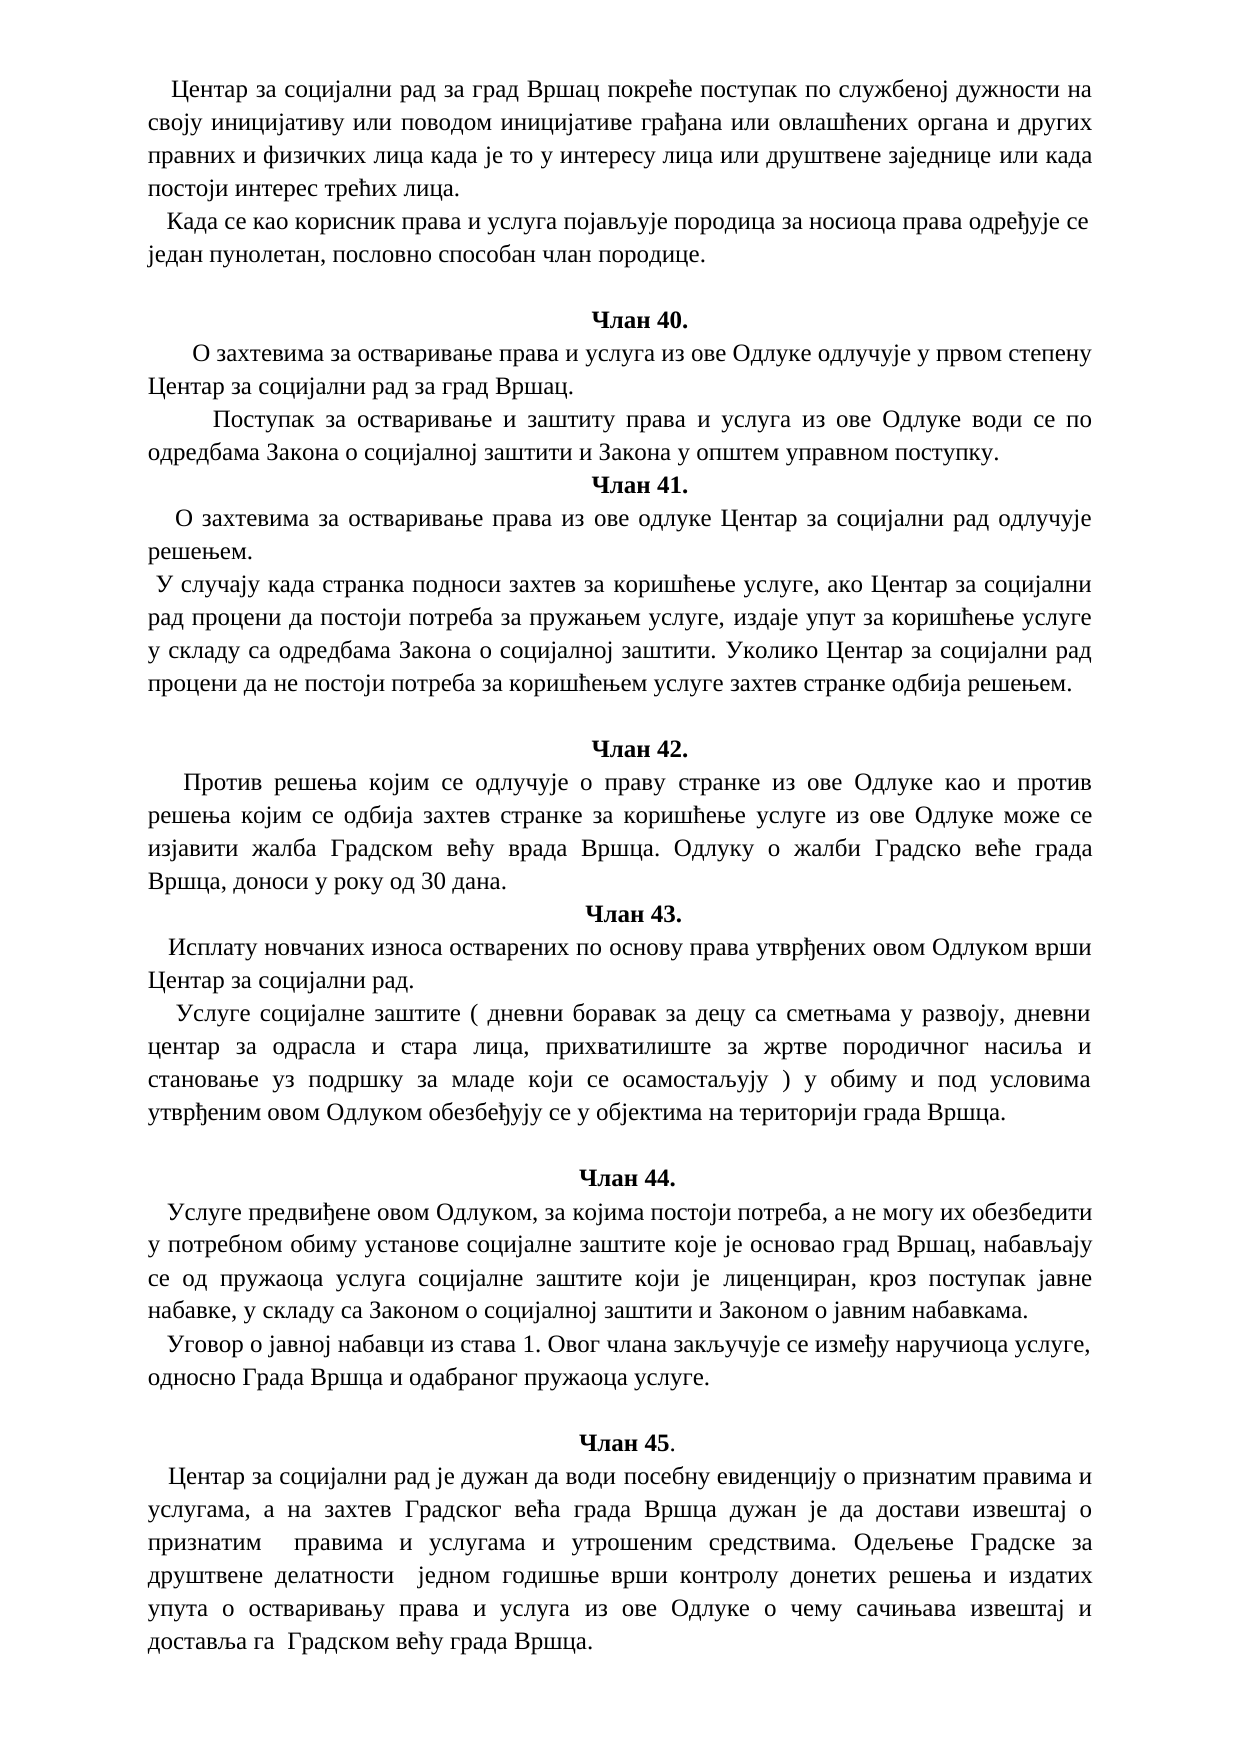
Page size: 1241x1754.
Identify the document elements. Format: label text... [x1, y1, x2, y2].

text Уговор о јавној набавци из става 1. Овог члана закључује се између наручиоца услуге, односно Града Вршца и одабраног пружаоца услуге. [148, 1329, 1093, 1390]
text Члан 41. [148, 470, 1093, 499]
text Услуге социјалне заштите ( дневни боравак за децу са сметњама у развоју, дневни центар за одрасла и стара лица, прихватилиште за жртве породичног насиља и становање уз подршку за младе који се осамостаљују ) у обиму и под условима утврђеним овом Одлуком обезбеђују се у објектима на територији града Вршца. [148, 998, 1093, 1126]
text Када се као корисник права и услуга појављује породица за носиоца права одређује се један пунолетан, пословно способан члан породице. [148, 206, 1093, 268]
text Против решења којим се одлучује о праву странке из ове Одлуке као и против решења којим се одбија захтев странке за коришћење услуге из ове Одлуке може се изјавити жалба Градском већу врада Вршца. Одлуку о жалби Градско веће града Вршца, доноси у року од 30 дана. [148, 767, 1093, 895]
text У случају када странка подноси захтев за коришћење услуге, ако Центар за социјални рад процени да постоји потреба за пружањем услуге, издаје упут за коришћење услуге у складу са одредбама Закона о социјалној заштити. Уколико Центар за социјални рад процени да не постоји потреба за коришћењем услуге захтев странке одбија решењем. [148, 569, 1093, 697]
text Поступак за остваривање и заштиту права и услуга из ове Одлуке води се по одредбама Закона о социјалној заштити и Закона у општем управном поступку. [148, 404, 1093, 466]
text Члан 45. [148, 1428, 1093, 1456]
text О захтевима за остваривање права из ове одлуке Центар за социјални рад одлучује решењем. [148, 503, 1093, 565]
text О захтевима за остваривање права и услуга из ове Одлуке одлучује у првом степену Центар за социјални рад за град Вршац. [148, 338, 1093, 400]
text Члан 44. [148, 1163, 1093, 1192]
text Центар за социјални рад је дужан да води посебну евиденцију о признатим правима и услугама, а на захтев Градског већа града Вршца дужан је да достави извештај о признатим правима и услугама и утрошеним средствима. Одељење Градске за друштвене делатности једном годишње врши контролу донетих решења и издатих упута о остваривању права и услуга из ове Одлуке о чему сачињава извештај и доставља га Градском већу града Вршца. [148, 1461, 1093, 1654]
text Услуге предвиђене овом Одлуком, за којима постоји потреба, а не могу их обезбедити у потребном обиму установе социјалне заштите које је основао град Вршац, набављају се од пружаоца услуга социјалне заштите који је лиценциран, кроз поступак јавне набавке, у складу са Законом о социјалној заштити и Законом о јавним набавкама. [148, 1197, 1093, 1324]
text Исплату новчаних износа остварених по основу права утврђених овом Одлуком врши Центар за социјални рад. [148, 932, 1093, 994]
text Центар за социјални рад за град Вршац покреће поступак по службеној дужности на своју иницијативу или поводом иницијативе грађана или овлашћених органа и других правних и физичких лица када је то у интересу лица или друштвене заједнице или када постоји интерес трећих лица. [148, 74, 1093, 202]
text Члан 43. [148, 899, 1093, 928]
text Члан 42. [148, 734, 1093, 763]
text Члан 40. [148, 305, 1093, 334]
